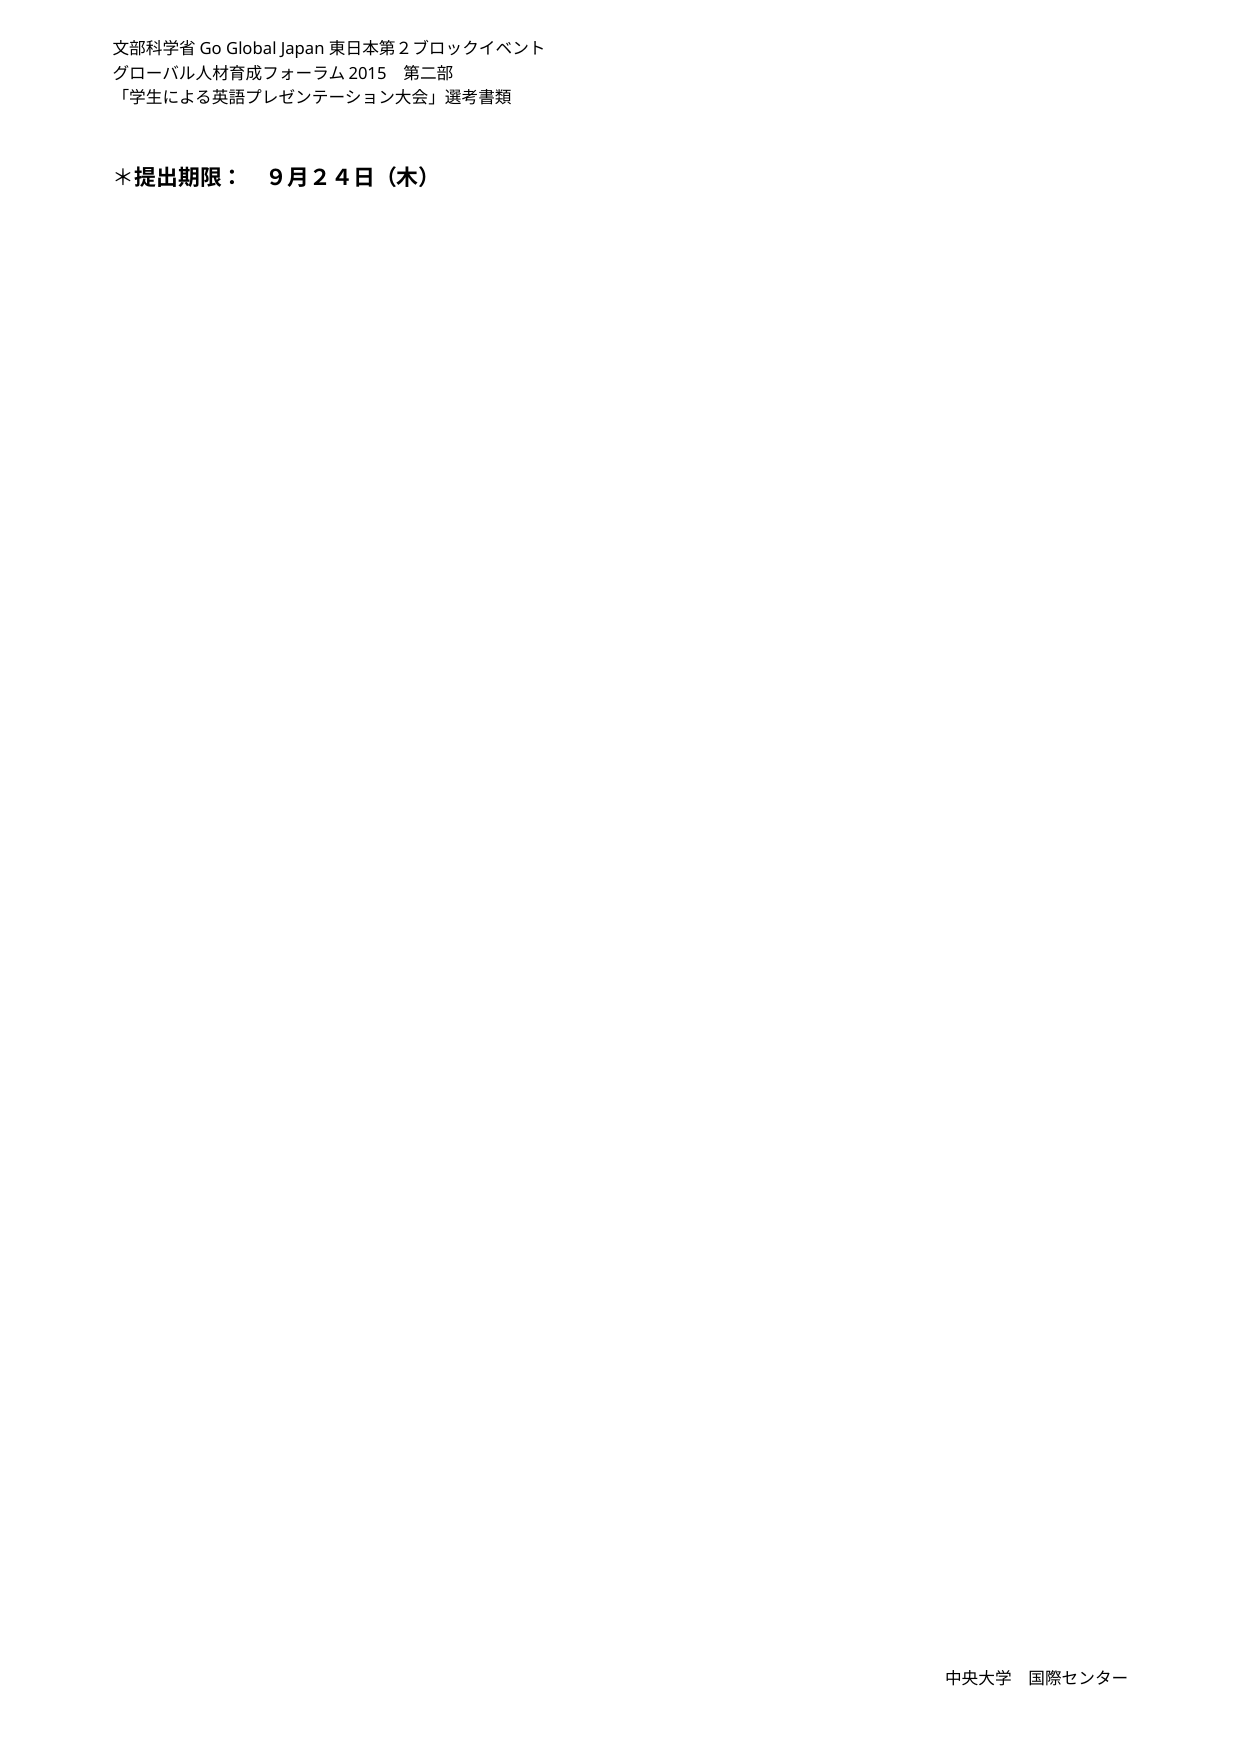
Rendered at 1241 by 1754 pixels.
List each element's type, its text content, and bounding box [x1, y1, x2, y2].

text ＊提出期限： ９月２４日（木） [112, 145, 1128, 206]
